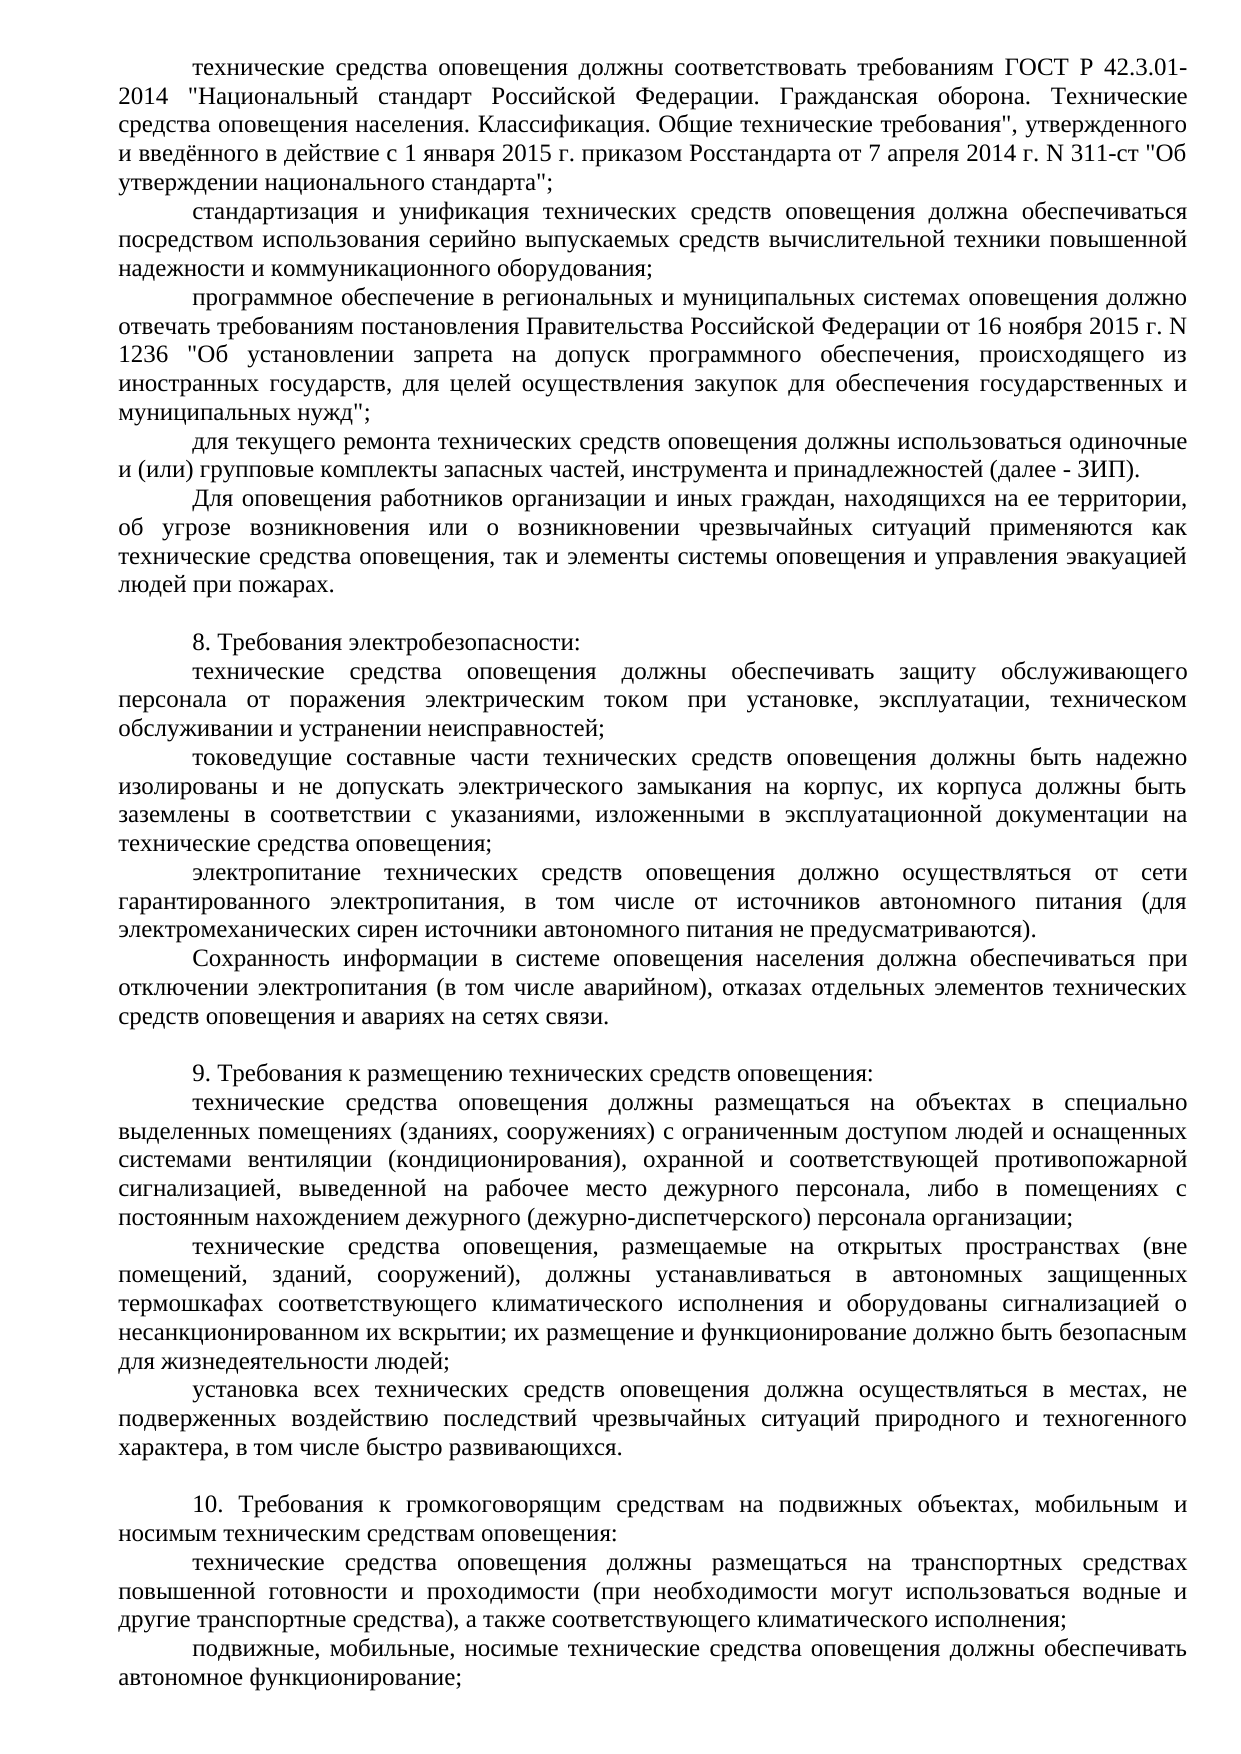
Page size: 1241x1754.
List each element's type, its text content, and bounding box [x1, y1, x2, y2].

text технические средства оповещения должны размещаться на транспортных средствах повышенной готовности и проходимости (при необходимости могут использоваться водные и другие транспортные средства), а также соответствующего климатического исполнения; [118, 1547, 1188, 1633]
text электропитание технических средств оповещения должно осуществляться от сети гарантированного электропитания, в том числе от источников автономного питания (для электромеханических сирен источники автономного питания не предусматриваются). [118, 857, 1188, 943]
text стандартизация и унификация технических средств оповещения должна обеспечиваться посредством использования серийно выпускаемых средств вычислительной техники повышенной надежности и коммуникационного оборудования; [118, 196, 1188, 282]
text Для оповещения работников организации и иных граждан, находящихся на ее территории, об угрозе возникновения или о возникновении чрезвычайных ситуаций применяются как технические средства оповещения, так и элементы системы оповещения и управления эвакуацией людей при пожарах. [118, 483, 1188, 598]
text программное обеспечение в региональных и муниципальных системах оповещения должно отвечать требованиям постановления Правительства Российской Федерации от 16 ноября 2015 г. N 1236 "Об установлении запрета на допуск программного обеспечения, происходящего из иностранных государств, для целей осуществления закупок для обеспечения государственных и муниципальных нужд"; [118, 282, 1188, 426]
text Сохранность информации в системе оповещения населения должна обеспечиваться при отключении электропитания (в том числе аварийном), отказах отдельных элементов технических средств оповещения и авариях на сетях связи. [118, 943, 1188, 1029]
text технические средства оповещения должны соответствовать требованиям ГОСТ Р 42.3.01-2014 "Национальный стандарт Российской Федерации. Гражданская оборона. Технические средства оповещения населения. Классификация. Общие технические требования", утвержденного и введённого в действие с 1 января 2015 г. приказом Росстандарта от 7 апреля 2014 г. N 311-ст "Об утверждении национального стандарта"; [118, 52, 1188, 196]
text технические средства оповещения, размещаемые на открытых пространствах (вне помещений, зданий, сооружений), должны устанавливаться в автономных защищенных термошкафах соответствующего климатического исполнения и оборудованы сигнализацией о несанкционированном их вскрытии; их размещение и функционирование должно быть безопасным для жизнедеятельности людей; [118, 1231, 1188, 1374]
text 10. Требования к громкоговорящим средствам на подвижных объектах, мобильным и носимым техническим средствам оповещения: [118, 1489, 1188, 1547]
text технические средства оповещения должны размещаться на объектах в специально выделенных помещениях (зданиях, сооружениях) с ограниченным доступом людей и оснащенных системами вентиляции (кондиционирования), охранной и соответствующей противопожарной сигнализацией, выведенной на рабочее место дежурного персонала, либо в помещениях с постоянным нахождением дежурного (дежурно-диспетчерского) персонала организации; [118, 1087, 1188, 1231]
text токоведущие составные части технических средств оповещения должны быть надежно изолированы и не допускать электрического замыкания на корпус, их корпуса должны быть заземлены в соответствии с указаниями, изложенными в эксплуатационной документации на технические средства оповещения; [118, 742, 1188, 857]
text 8. Требования электробезопасности: [118, 627, 1188, 656]
text технические средства оповещения должны обеспечивать защиту обслуживающего персонала от поражения электрическим током при установке, эксплуатации, техническом обслуживании и устранении неисправностей; [118, 656, 1188, 742]
text для текущего ремонта технических средств оповещения должны использоваться одиночные и (или) групповые комплекты запасных частей, инструмента и принадлежностей (далее - ЗИП). [118, 426, 1188, 483]
text подвижные, мобильные, носимые технические средства оповещения должны обеспечивать автономное функционирование; [118, 1633, 1188, 1691]
text установка всех технических средств оповещения должна осуществляться в местах, не подверженных воздействию последствий чрезвычайных ситуаций природного и техногенного характера, в том числе быстро развивающихся. [118, 1374, 1188, 1461]
text 9. Требования к размещению технических средств оповещения: [118, 1058, 1188, 1087]
